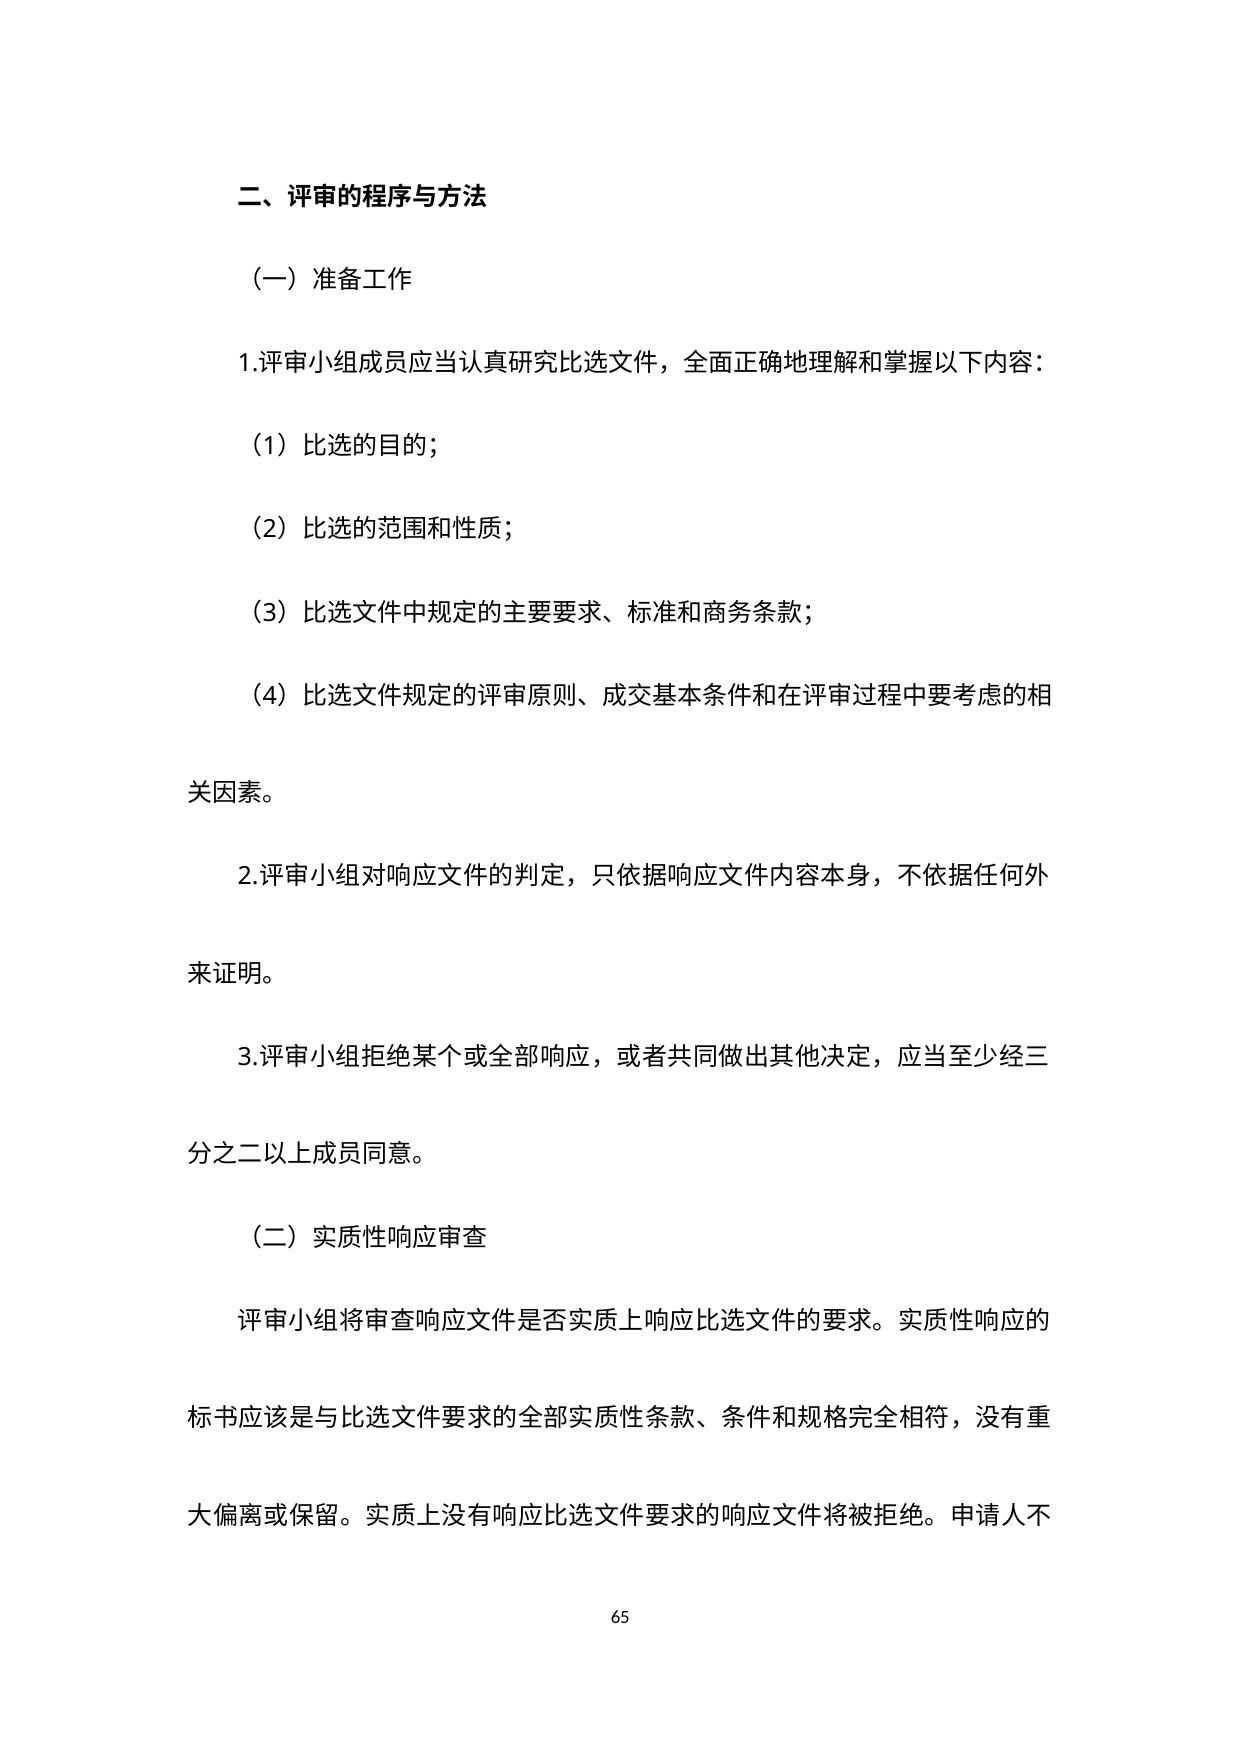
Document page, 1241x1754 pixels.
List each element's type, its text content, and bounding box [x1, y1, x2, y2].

text （1）比选的目的； [187, 411, 1053, 476]
text （二）实质性响应审查 [187, 1203, 1053, 1268]
text 2.评审小组对响应文件的判定，只依据响应文件内容本身，不依据任何外来证明。 [187, 841, 1053, 1004]
text （一）准备工作 [187, 245, 1053, 310]
text 二、评审的程序与方法 [187, 162, 1053, 227]
text （3）比选文件中规定的主要要求、标准和商务条款； [187, 578, 1053, 643]
text （2）比选的范围和性质； [187, 494, 1053, 559]
text 3.评审小组拒绝某个或全部响应，或者共同做出其他决定，应当至少经三分之二以上成员同意。 [187, 1022, 1053, 1184]
text （4）比选文件规定的评审原则、成交基本条件和在评审过程中要考虑的相关因素。 [187, 661, 1053, 823]
text 1.评审小组成员应当认真研究比选文件，全面正确地理解和掌握以下内容： [187, 328, 1053, 393]
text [187, 1286, 1053, 1546]
